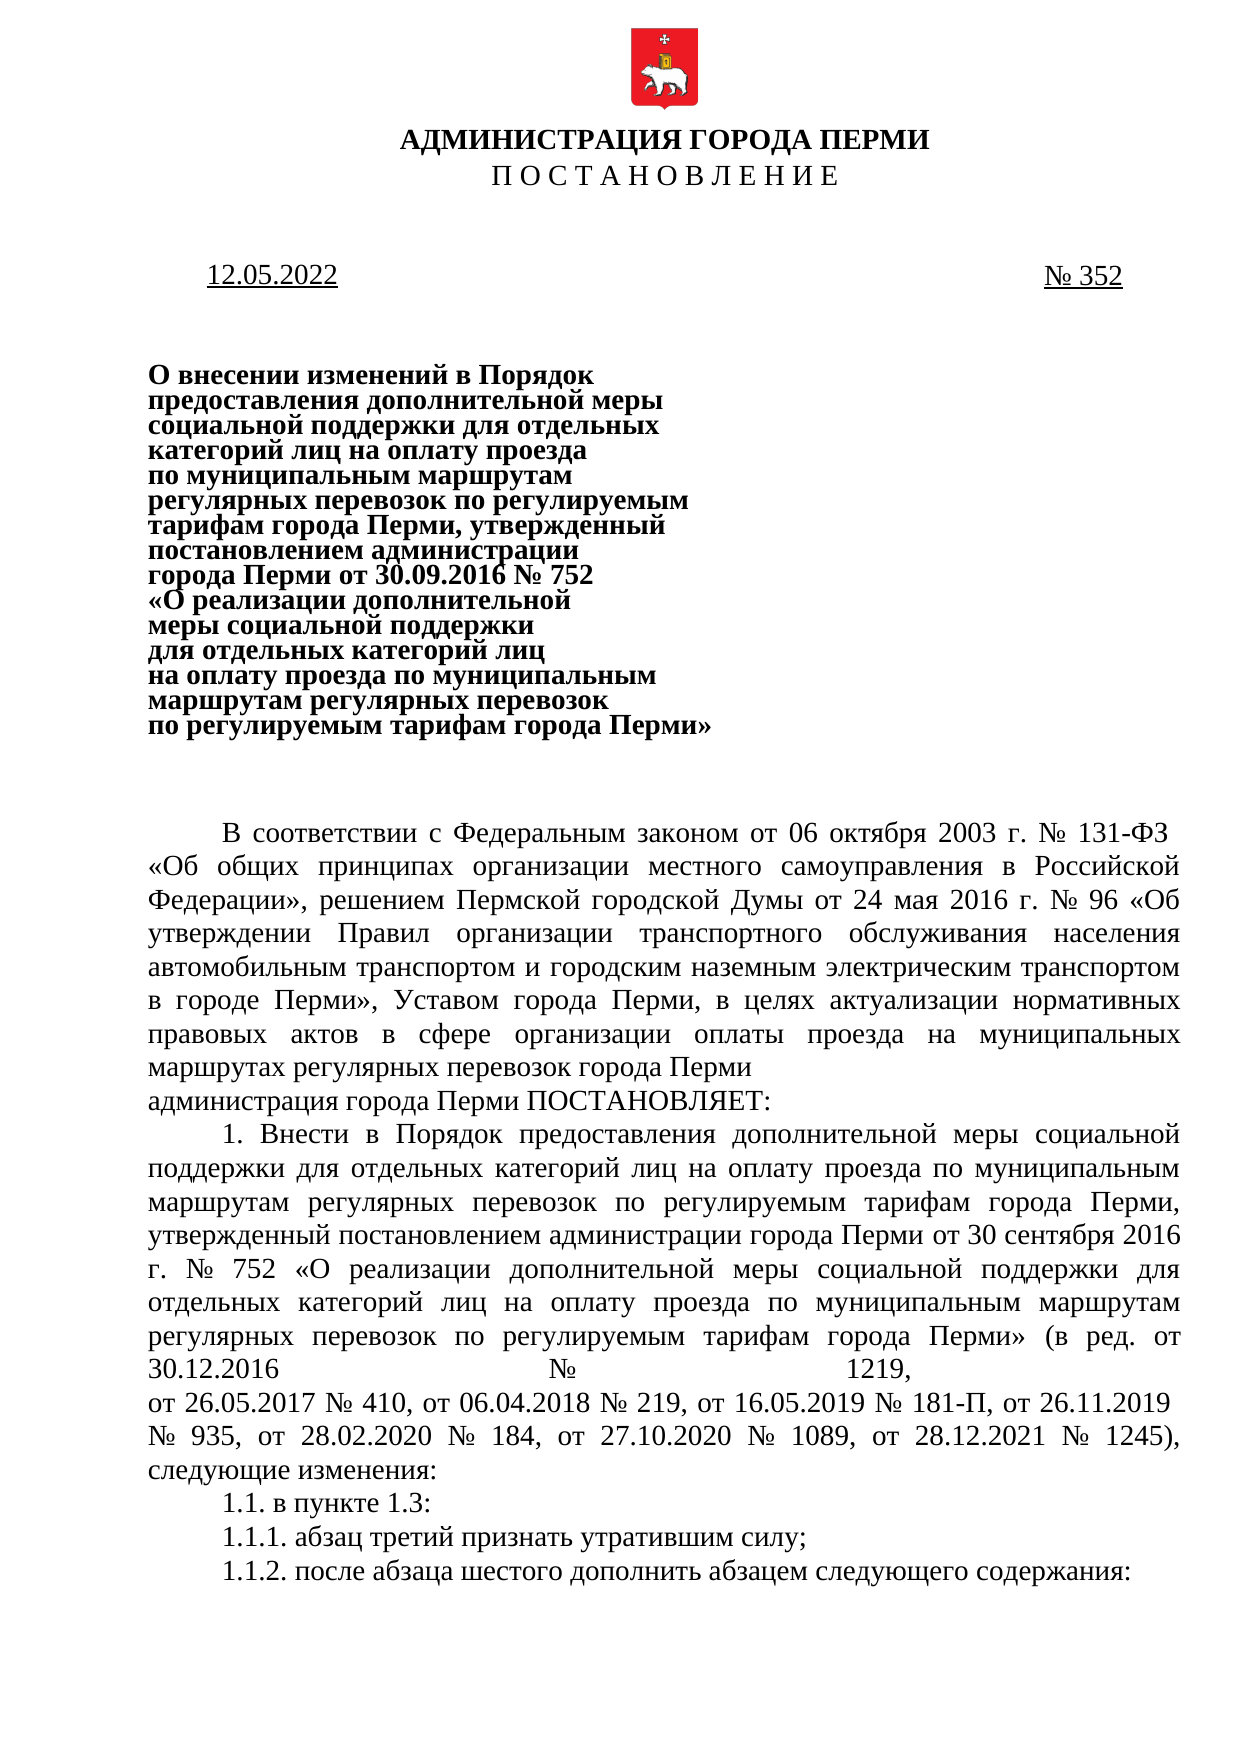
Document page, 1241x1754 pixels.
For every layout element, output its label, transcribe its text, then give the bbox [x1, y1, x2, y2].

text маршрутам регулярных перевозок по регулируемым тарифам города Перми» [148, 690, 1181, 740]
text постановлением администрации [148, 540, 1181, 565]
text 1. Внести в Порядок предоставления дополнительной меры социальной поддержки для отдельных категорий лиц на оплату проезда по муниципальным маршрутам регулярных перевозок по регулируемым тарифам города Перми, утвержденный постановлением администрации города Перми от 30 сентября 2016 г. № 752 «О реализации дополнительной меры социальной поддержки для отдельных категорий лиц на оплату проезда по муниципальным маршрутам регулярных перевозок по регулируемым тарифам города Перми» (в ред. от 30.12.2016 № 1219, от 26.05.2017 № 410, от 06.04.2018 № 219, от 16.05.2019 № 181-П, от 26.11.2019 № 935, от 28.02.2020 № 184, от 27.10.2020 № 1089, от 28.12.2021 № 1245), следующие изменения: [148, 1117, 1181, 1486]
text предоставления дополнительной меры [148, 390, 1181, 415]
list 1.1.2. после абзаца шестого дополнить абзацем следующего содержания: [148, 1553, 1181, 1586]
text В соответствии с Федеральным законом от 06 октября 2003 г. № 131-ФЗ «Об общих принципах организации местного самоуправления в Российской Федерации», решением Пермской городской Думы от 24 мая 2016 г. № 96 «Об утверждении Правил организации транспортного обслуживания населения автомобильным транспортом и городским наземным электрическим транспортом в городе Перми», Уставом города Перми, в целях актуализации нормативных правовых актов в сфере организации оплаты проезда на муниципальных маршрутах регулярных перевозок города Перми [148, 815, 1181, 1083]
list 1.1.1. абзац третий признать утратившим силу; [148, 1519, 1181, 1553]
text города Перми от 30.09.2016 № 752 [148, 565, 1181, 590]
text О внесении изменений в Порядок [148, 365, 1181, 390]
text категорий лиц на оплату проезда [148, 440, 1181, 465]
text регулярных перевозок по регулируемым [148, 490, 1181, 515]
text тарифам города Перми, утвержденный [221, 515, 1181, 540]
text «О реализации дополнительной [148, 590, 1181, 615]
text социальной поддержки для отдельных [148, 415, 1181, 440]
text на оплату проезда по муниципальным [148, 665, 1181, 690]
text по муниципальным маршрутам [148, 465, 1181, 490]
text для отдельных категорий лиц [148, 640, 1181, 665]
text администрация города Перми ПОСТАНОВЛЯЕТ: [148, 1083, 1181, 1117]
list 1.1. в пункте 1.3: [148, 1486, 1181, 1519]
text меры социальной поддержки [148, 615, 1181, 640]
